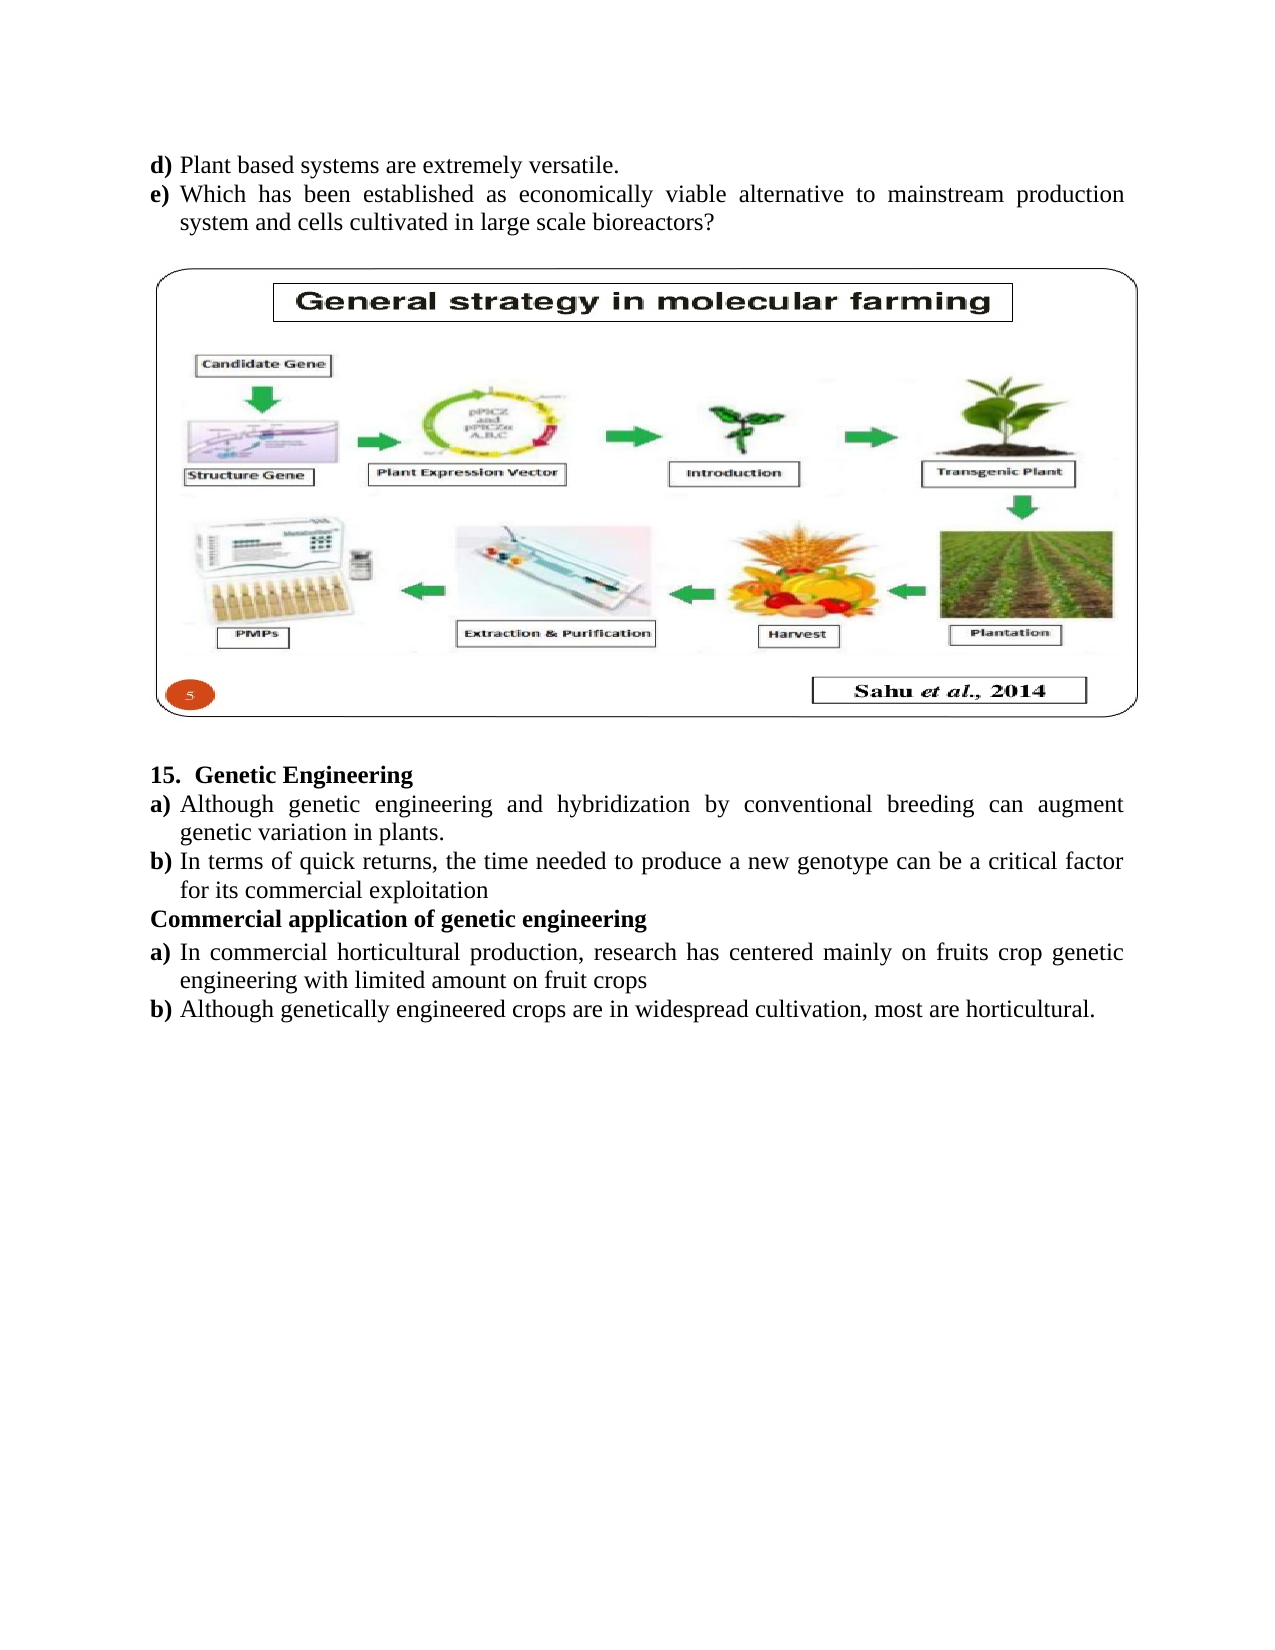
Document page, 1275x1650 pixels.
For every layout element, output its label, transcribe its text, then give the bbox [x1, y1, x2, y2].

list Genetic Engineering [150, 760, 1125, 789]
list Which has been established as economically viable alternative to mainstream production system and cells cultivated in large scale bioreactors? [150, 179, 1125, 236]
text Commercial application of genetic engineering [150, 904, 1125, 932]
list In terms of quick returns, the time needed to produce a new genotype can be a critical factor for its commercial exploitation [150, 846, 1125, 904]
list Although genetically engineered crops are in widespread cultivation, most are horticultural. [150, 994, 1125, 1023]
picture [150, 265, 1145, 723]
list Although genetic engineering and hybridization by conventional breeding can augment genetic variation in plants. [150, 789, 1125, 846]
list In commercial horticultural production, research has centered mainly on fruits crop genetic engineering with limited amount on fruit crops [150, 937, 1125, 994]
list Plant based systems are extremely versatile. [150, 150, 1125, 179]
